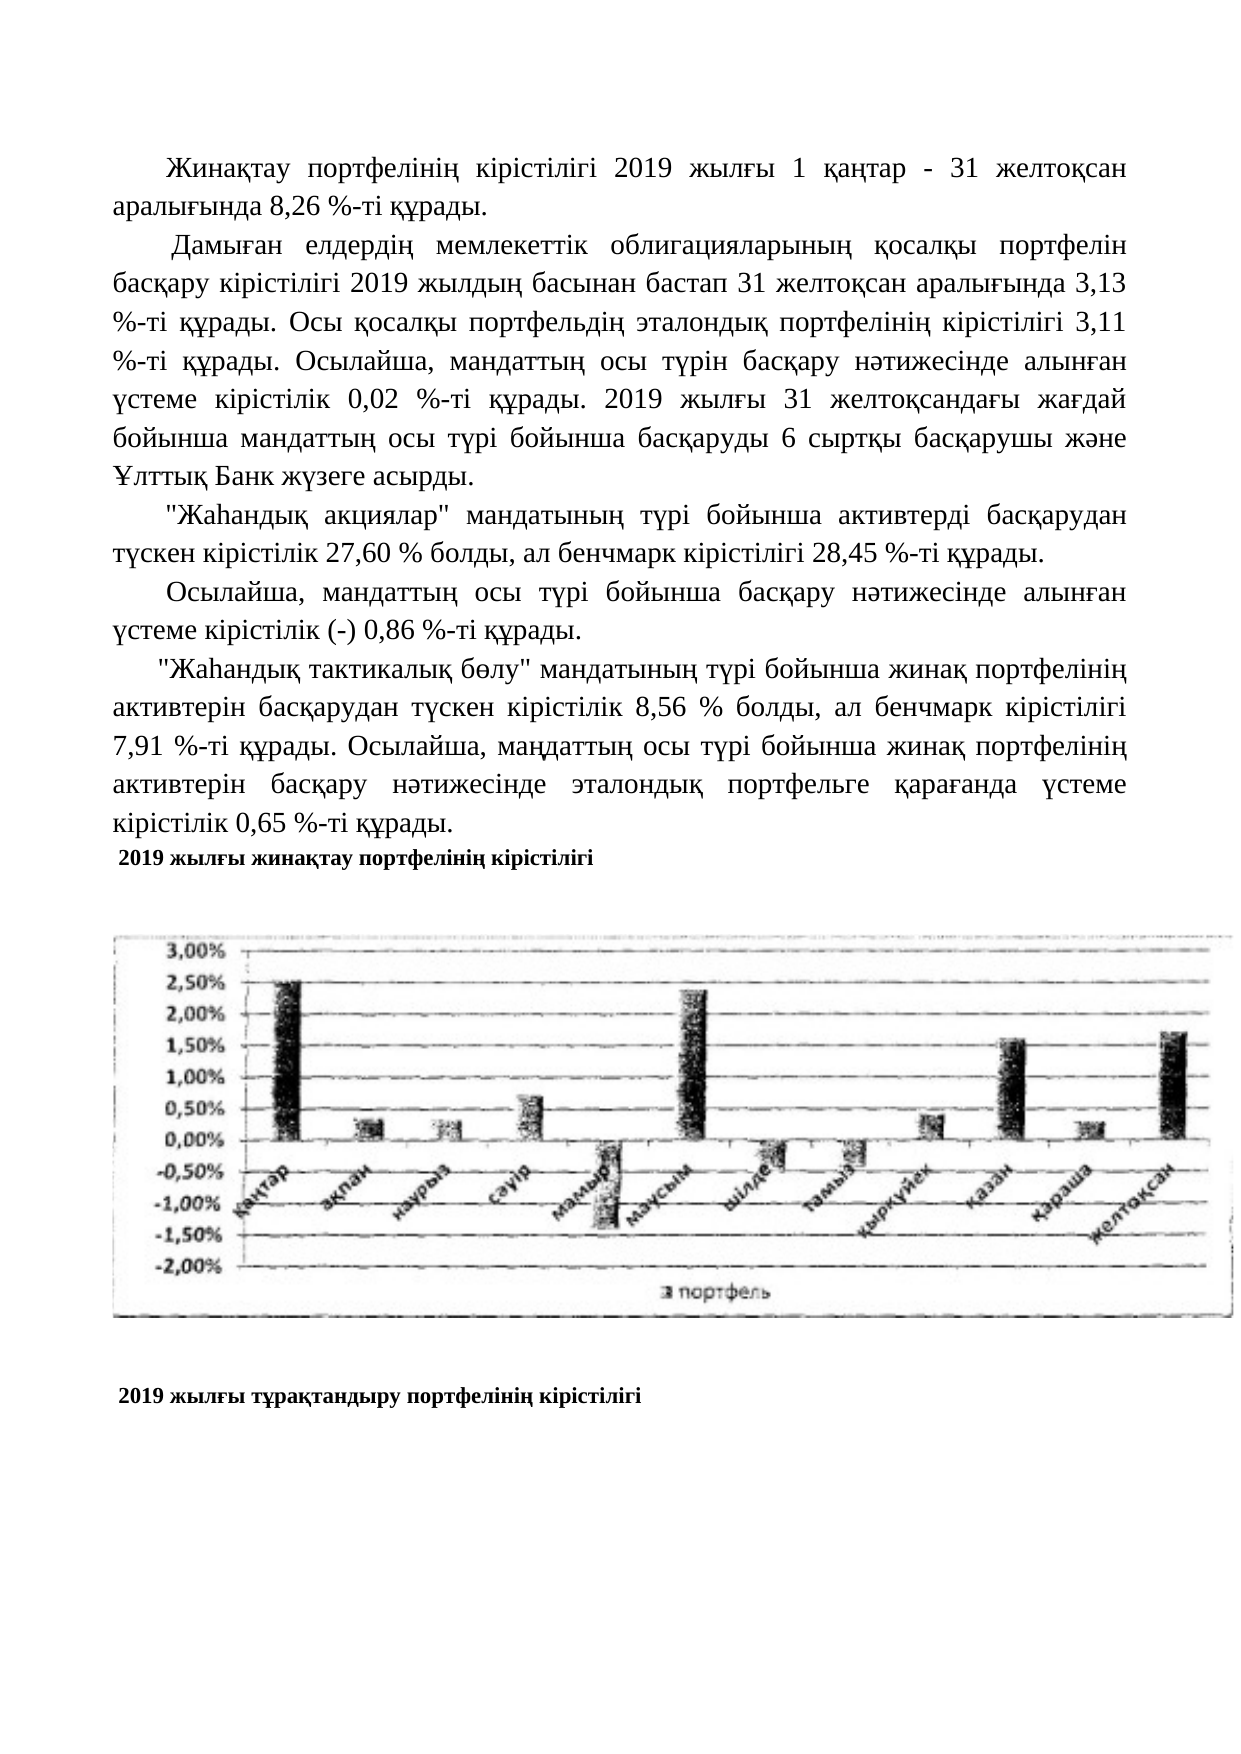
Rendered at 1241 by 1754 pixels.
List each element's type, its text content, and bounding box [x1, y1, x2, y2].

picture [112, 934, 1234, 1318]
text 2019 жылғы тұрақтандыру портфелінің кірістілігі [112, 1382, 1128, 1408]
text Осылайша, мандаттың осы түрі бойынша басқару нәтижесінде алынған үстеме кірістілік (-) 0,86 %-ті құрады. [112, 574, 1128, 646]
text Дамыған елдердің мемлекеттік облигацияларының қосалқы портфелін басқару кірістілігі 2019 жылдың басынан бастап 31 желтоқсан аралығында 3,13 %-ті құрады. Осы қосалқы портфельдің эталондық портфелінің кірістілігі 3,11 %-ті құрады. Осылайша, мандаттың осы түрін басқару нәтижесінде алынған үстеме кірістілік 0,02 %-ті құрады. 2019 жылғы 31 желтоқсандағы жағдай бойынша мандаттың осы түрі бойынша басқаруды 6 сыртқы басқарушы және Ұлттық Банк жүзеге асырды. [112, 227, 1128, 492]
text Жинақтау портфелінің кірістілігі 2019 жылғы 1 қаңтар - 31 желтоқсан аралығында 8,26 %-ті құрады. [112, 150, 1128, 222]
text 2019 жылғы жинақтау портфелінің кірістілігі [112, 844, 1128, 870]
text "Жаһандық тактикалық бөлу" мандатының түрі бойынша жинақ портфелінің активтерін басқарудан түскен кірістілік 8,56 % болды, ал бенчмарк кірістілігі 7,91 %-ті құрады. Осылайша, маңдаттың осы түрі бойынша жинақ портфелінің активтерін басқару нәтижесінде эталондық портфельге қарағанда үстеме кірістілік 0,65 %-ті құрады. [112, 651, 1128, 839]
text "Жаһандық акциялар" мандатының түрі бойынша активтерді басқарудан түскен кірістілік 27,60 % болды, ал бенчмарк кірістілігі 28,45 %-ті құрады. [112, 497, 1128, 569]
